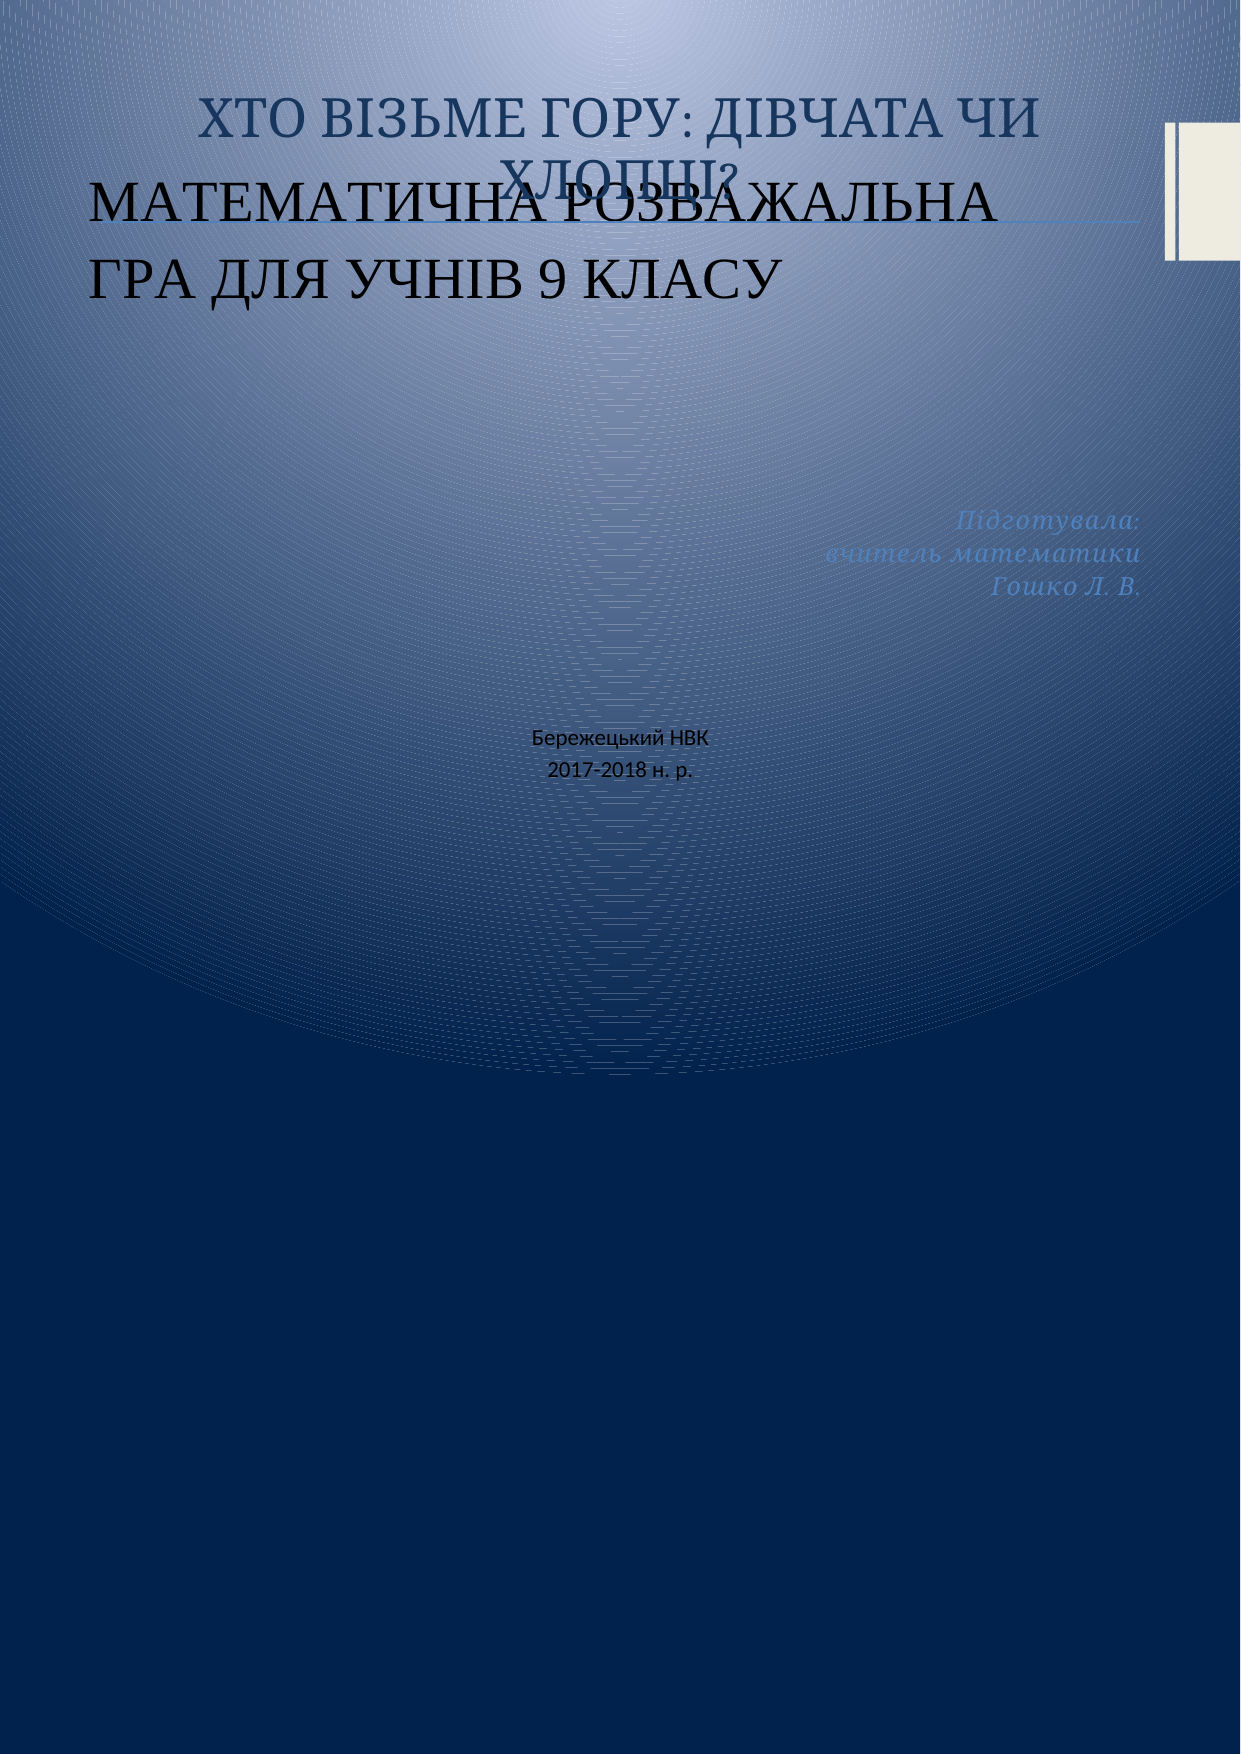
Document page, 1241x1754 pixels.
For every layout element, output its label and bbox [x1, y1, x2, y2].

table_cell [89, 507, 1152, 627]
table_header [89, 89, 1152, 507]
table_cell [89, 808, 1152, 876]
table_cell [89, 627, 1152, 808]
